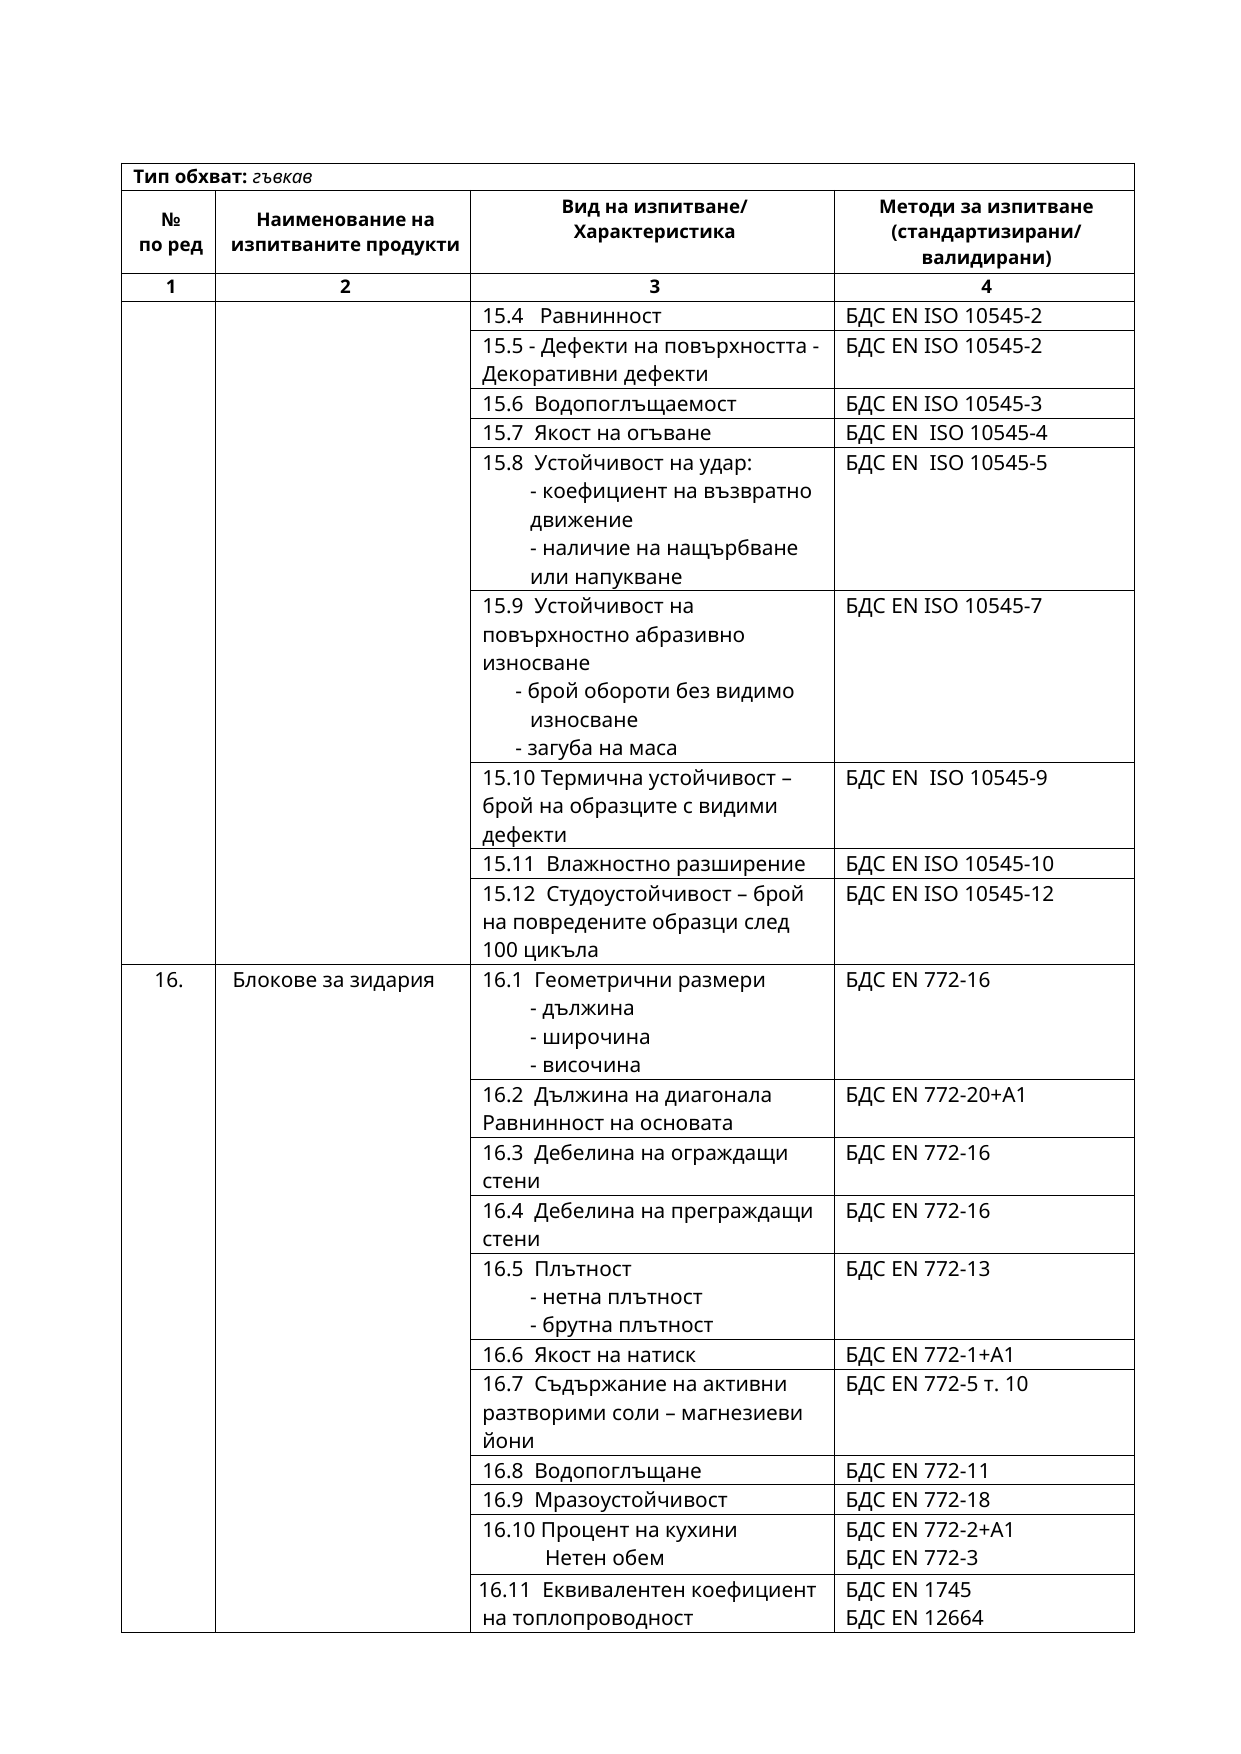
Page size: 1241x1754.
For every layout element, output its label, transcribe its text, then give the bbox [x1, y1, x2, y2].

table_cell 15.4 Равнинност [471, 302, 834, 330]
table_cell 16.10 Процент на кухини Нетен обем [471, 1515, 834, 1574]
table_cell 2 [216, 274, 470, 301]
table_cell БДС EN ISO 10545-5 [835, 448, 1134, 590]
table_cell 15.7 Якост на огъване [471, 419, 834, 447]
table_cell БДС EN 772-1+А1 [835, 1340, 1134, 1368]
table_cell БДС EN 772-16 [835, 965, 1134, 1079]
table_cell 16.1 Геометрични размери - дължина - широчина - височина [471, 965, 834, 1079]
table_cell № по ред [122, 191, 215, 272]
table_header Тип обхват: гъвкав [122, 164, 1134, 190]
table_cell Блокове за зидария [216, 965, 470, 1632]
table_cell БДС EN ISO 10545-3 [835, 389, 1134, 417]
table_cell БДС EN ISO 10545-2 [835, 331, 1134, 388]
table_cell 16.2 Дължина на диагонала Равнинност на основата [471, 1080, 834, 1137]
table_cell 15.11 Влажностно разширение [471, 849, 834, 878]
table_cell БДС EN 772-16 [835, 1138, 1134, 1195]
table_cell 16.4 Дебелина на преграждащи стени [471, 1196, 834, 1253]
table_cell БДС EN 772-18 [835, 1485, 1134, 1514]
table_cell БДС EN 772-5 т. 10 [835, 1370, 1134, 1455]
table_cell 15.6 Водопоглъщаемост [471, 389, 834, 417]
table_cell 1 [122, 274, 215, 301]
table_cell 16. [122, 965, 215, 1632]
table_cell БДС EN 772-2+A1 БДС EN 772-3 [835, 1515, 1134, 1574]
table_cell Методи за изпитване (стандартизирани/ валидирани) [835, 191, 1134, 272]
table_cell 15.9 Устойчивост на повърхностно абразивно износване - брой обороти без видимо износване - загуба на маса [471, 591, 834, 762]
table_cell 15.5 - Дефекти на повърхността - Декоративни дефекти [471, 331, 834, 388]
table_cell БДС EN 772-11 [835, 1456, 1134, 1484]
table_cell БДС EN ISO 10545-9 [835, 763, 1134, 848]
table_cell 16.6 Якост на натиск [471, 1340, 834, 1368]
table_cell 4 [835, 274, 1134, 301]
table_cell 3 [471, 274, 834, 301]
table_cell БДС EN 1745 БДС EN 12664 [835, 1575, 1134, 1632]
table_cell 15.12 Студоустойчивост – брой на повредените образци след 100 цикъла [471, 879, 834, 964]
table_cell 16.8 Водопоглъщане [471, 1456, 834, 1484]
table_cell БДС EN 772-20+A1 [835, 1080, 1134, 1137]
table_cell 16.7 Съдържание на активни разтворими соли – магнезиеви йони [471, 1370, 834, 1455]
table_cell БДС EN ISO 10545-4 [835, 419, 1134, 447]
table_cell Вид на изпитване/ Характеристика [471, 191, 834, 272]
table_cell Наименование на изпитваните продукти [216, 191, 470, 272]
table_cell БДС EN ISO 10545-12 [835, 879, 1134, 964]
table_cell БДС EN ISO 10545-10 [835, 849, 1134, 878]
table_cell БДС EN ISO 10545-7 [835, 591, 1134, 762]
table_cell БДС EN 772-16 [835, 1196, 1134, 1253]
table_cell 16.11 Еквивалентен коефициент на топлопроводност [471, 1575, 834, 1632]
table_cell 15.10 Термична устойчивост – брой на образците с видими дефекти [471, 763, 834, 848]
table_cell 16.3 Дебелина на ограждащи стени [471, 1138, 834, 1195]
table_cell 16.9 Мразоустойчивост [471, 1485, 834, 1514]
table_cell БДС EN 772-13 [835, 1254, 1134, 1339]
table_cell 15.8 Устойчивост на удар: - коефициент на възвратно движение - наличие на нащърбване или напукване [471, 448, 834, 590]
table_cell 16.5 Плътност - нетна плътност - брутна плътност [471, 1254, 834, 1339]
table_cell БДС EN ISO 10545-2 [835, 302, 1134, 330]
